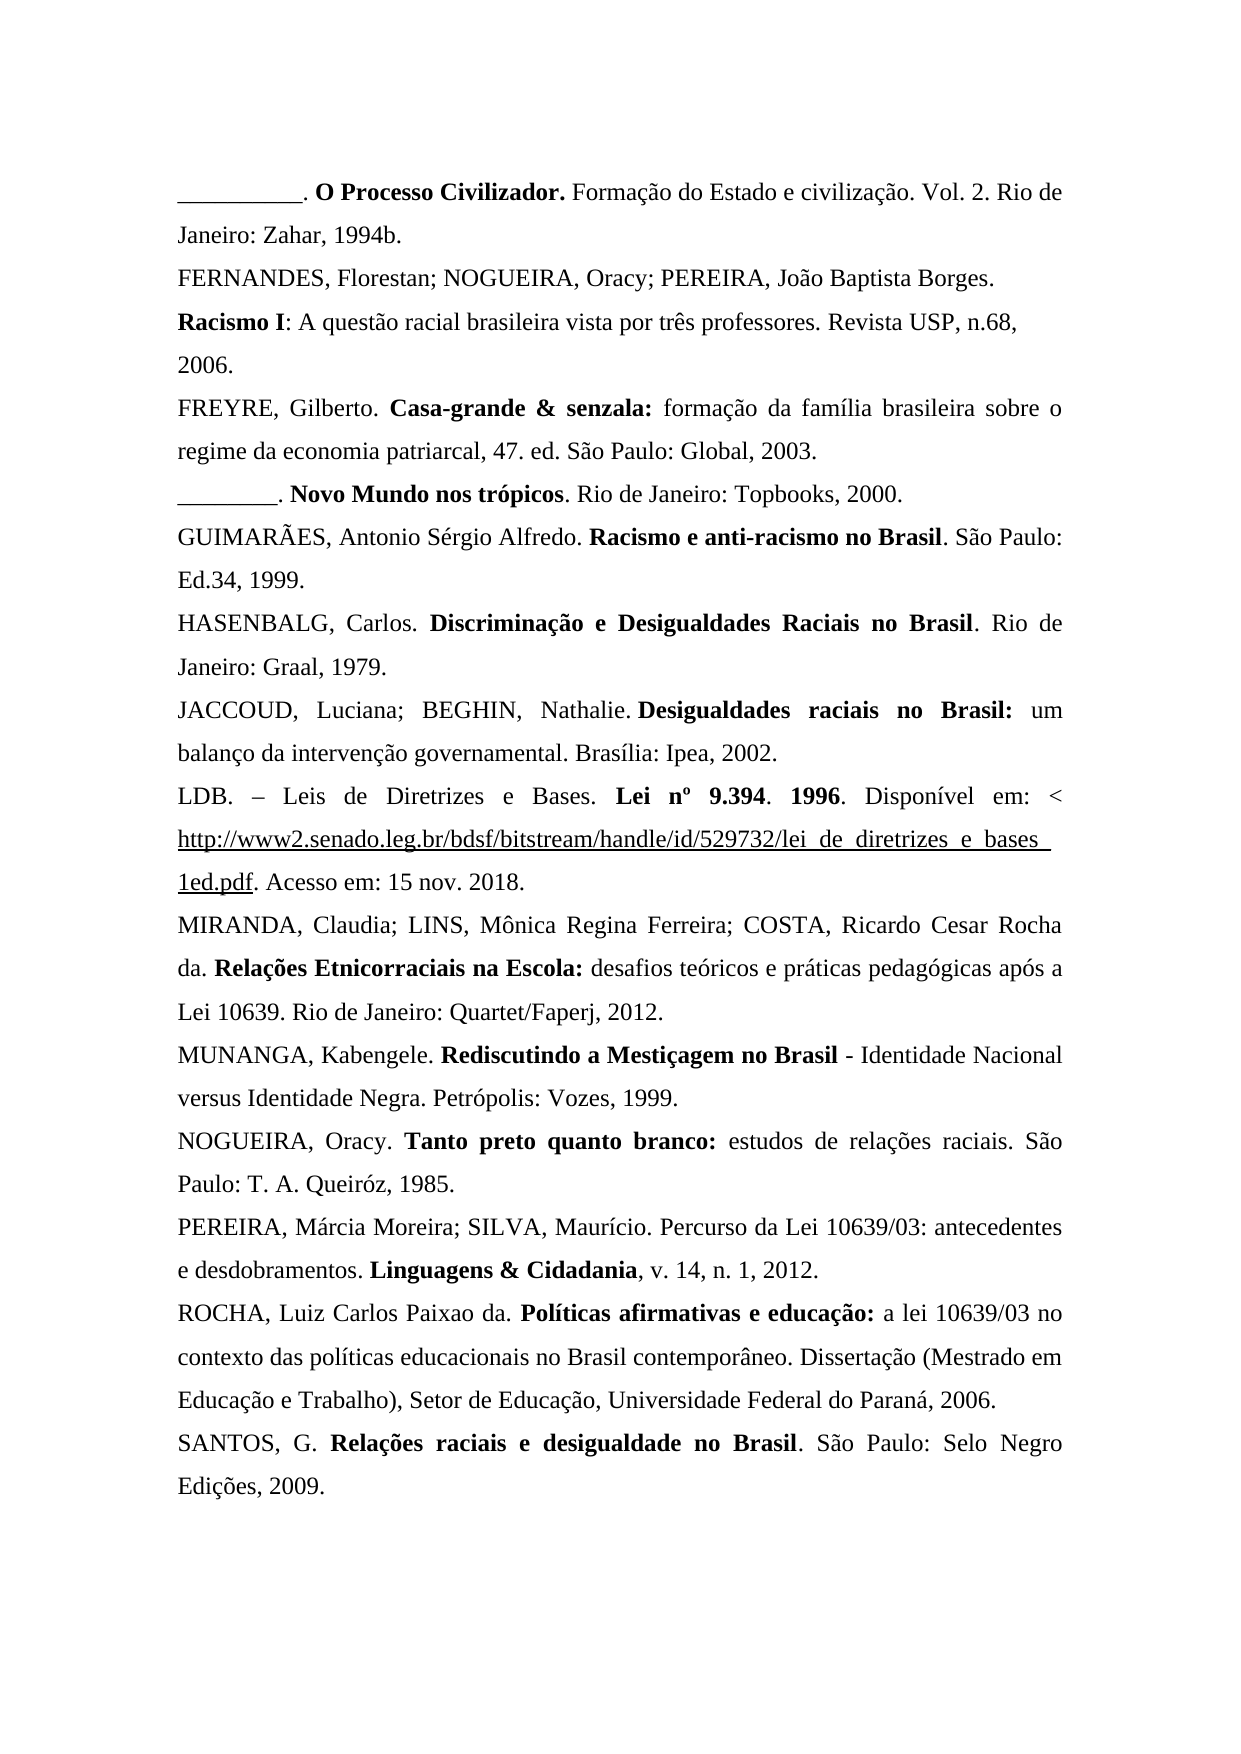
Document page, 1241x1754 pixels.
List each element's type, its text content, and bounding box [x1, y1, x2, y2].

text ROCHA, Luiz Carlos Paixao da. Políticas afirmativas e educação: a lei 10639/03 no contexto das políticas educacionais no Brasil contemporâneo. Dissertação (Mestrado em Educação e Trabalho), Setor de Educação, Universidade Federal do Paraná, 2006. [177, 1298, 1063, 1413]
text NOGUEIRA, Oracy. Tanto preto quanto branco: estudos de relações raciais. São Paulo: T. A. Queiróz, 1985. [177, 1126, 1063, 1198]
text HASENBALG, Carlos. Discriminação e Desigualdades Raciais no Brasil. Rio de Janeiro: Graal, 1979. [177, 608, 1063, 680]
text FREYRE, Gilberto. Casa-grande & senzala: formação da família brasileira sobre o regime da economia patriarcal, 47. ed. São Paulo: Global, 2003. [177, 393, 1063, 465]
text SANTOS, G. Relações raciais e desigualdade no Brasil. São Paulo: Selo Negro Edições, 2009. [177, 1428, 1063, 1500]
text PEREIRA, Márcia Moreira; SILVA, Maurício. Percurso da Lei 10639/03: antecedentes e desdobramentos. Linguagens & Cidadania, v. 14, n. 1, 2012. [177, 1212, 1063, 1284]
text MIRANDA, Claudia; LINS, Mônica Regina Ferreira; COSTA, Ricardo Cesar Rocha da. Relações Etnicorraciais na Escola: desafios teóricos e práticas pedagógicas após a Lei 10639. Rio de Janeiro: Quartet/Faperj, 2012. [177, 910, 1063, 1025]
text MUNANGA, Kabengele. Rediscutindo a Mestiçagem no Brasil - Identidade Nacional versus Identidade Negra. Petrópolis: Vozes, 1999. [177, 1040, 1063, 1112]
subtitle FERNANDES, Florestan; NOGUEIRA, Oracy; PEREIRA, João Baptista Borges. Racismo I: A questão racial brasileira vista por três professores. Revista USP, n.68, 2006. [177, 263, 1063, 378]
text JACCOUD, Luciana; BEGHIN, Nathalie. Desigualdades raciais no Brasil: um balanço da intervenção governamental. Brasília: Ipea, 2002. [177, 695, 1063, 767]
text GUIMARÃES, Antonio Sérgio Alfredo. Racismo e anti-racismo no Brasil. São Paulo: Ed.34, 1999. [177, 522, 1063, 594]
text ________. Novo Mundo nos trópicos. Rio de Janeiro: Topbooks, 2000. [177, 479, 1063, 508]
text __________. O Processo Civilizador. Formação do Estado e civilização. Vol. 2. Rio de Janeiro: Zahar, 1994b. [177, 177, 1063, 249]
text LDB. – Leis de Diretrizes e Bases. Lei nº 9.394. 1996. Disponível em: < http://www2.senado.leg.br/bdsf/bitstream/handle/id/529732/lei_de_diretrizes_e_bases_1ed.pdf. Acesso em: 15 nov. 2018. [177, 781, 1063, 896]
